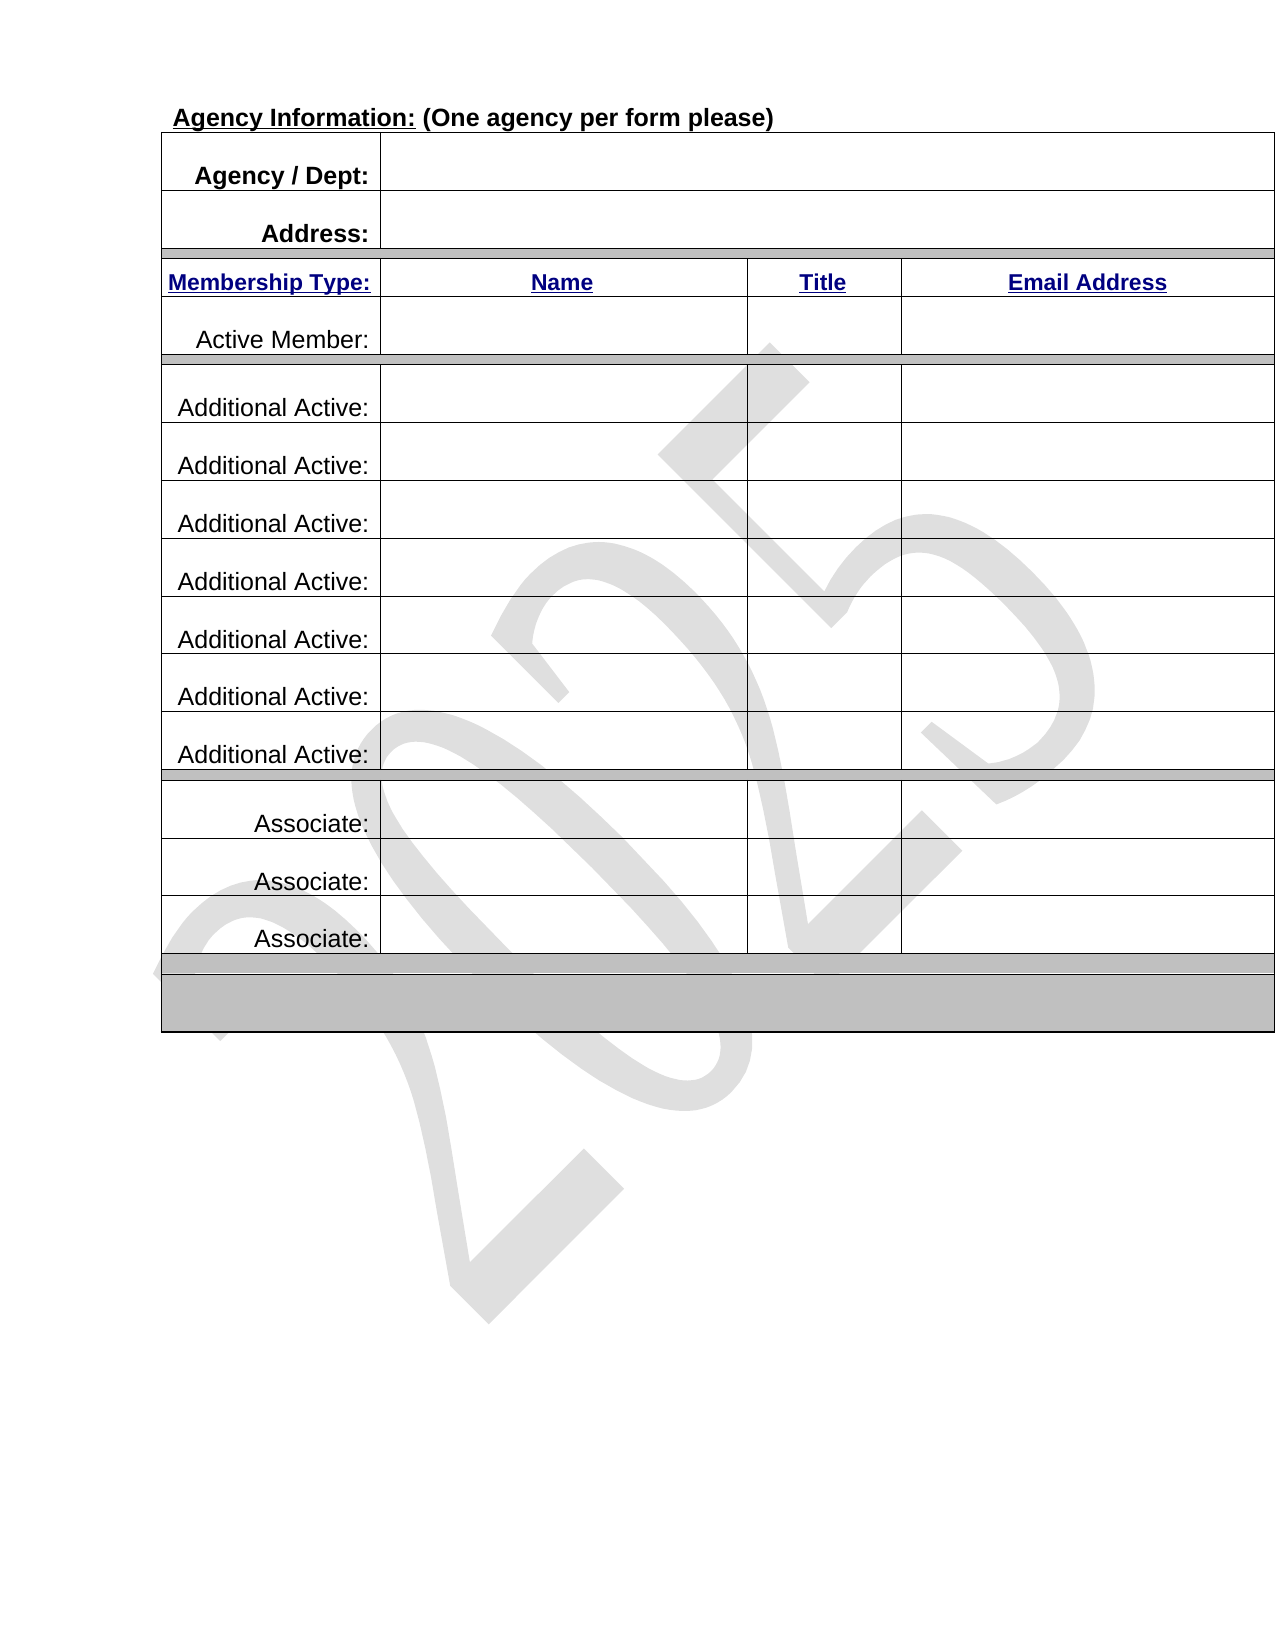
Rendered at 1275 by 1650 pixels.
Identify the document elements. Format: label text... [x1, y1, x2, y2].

table_cell [381, 712, 747, 769]
table_cell [381, 839, 747, 895]
table_cell [381, 191, 1274, 247]
table_cell [748, 654, 901, 711]
table_cell [902, 539, 1274, 596]
table_cell [902, 297, 1274, 353]
table_cell [748, 297, 901, 353]
table_cell [748, 781, 901, 837]
table_cell Associate: [162, 781, 380, 837]
table_cell [748, 481, 901, 538]
table_cell [902, 839, 1274, 895]
table_cell Additional Active: [162, 423, 380, 480]
table_cell [902, 781, 1274, 837]
table_cell [381, 654, 747, 711]
table_cell Active Member: [162, 297, 380, 353]
table_cell Name [381, 259, 747, 296]
table_cell Additional Active: [162, 481, 380, 538]
table_cell [162, 954, 1274, 973]
table_header Agency Information: (One agency per form please) [161, 99, 1275, 132]
table_cell Membership Type: [162, 259, 380, 296]
table_cell Title [748, 259, 901, 296]
table_cell [381, 539, 747, 596]
table_cell Email Address [902, 259, 1274, 296]
table_cell [902, 481, 1274, 538]
table_cell [381, 133, 1274, 190]
table_cell [902, 597, 1274, 653]
table_cell [748, 539, 901, 596]
table_cell [902, 896, 1274, 953]
table_cell Additional Active: [162, 654, 380, 711]
table_cell Address: [162, 191, 380, 247]
table_cell [381, 597, 747, 653]
table_cell Additional Active: [162, 539, 380, 596]
table_cell [902, 654, 1274, 711]
table_cell [162, 770, 1274, 780]
table_cell Additional Active: [162, 365, 380, 422]
table_cell [748, 896, 901, 953]
table_cell [162, 355, 1274, 364]
table_cell [381, 365, 747, 422]
table_cell [381, 297, 747, 353]
table_cell [162, 249, 1274, 258]
table_cell [902, 365, 1274, 422]
table_cell [902, 423, 1274, 480]
table_cell [381, 481, 747, 538]
table_cell [748, 597, 901, 653]
table_cell Agency / Dept: [162, 133, 380, 190]
table_cell [748, 839, 901, 895]
table_cell Associate: [162, 839, 380, 895]
table_cell [902, 712, 1274, 769]
table_cell [381, 781, 747, 837]
table_cell Additional Active: [162, 712, 380, 769]
table_cell [748, 712, 901, 769]
table_cell [162, 975, 1274, 1031]
table_cell Associate: [162, 896, 380, 953]
table_cell Additional Active: [162, 597, 380, 653]
table_cell [748, 365, 901, 422]
table_cell [381, 896, 747, 953]
table_cell [748, 423, 901, 480]
table_cell [381, 423, 747, 480]
